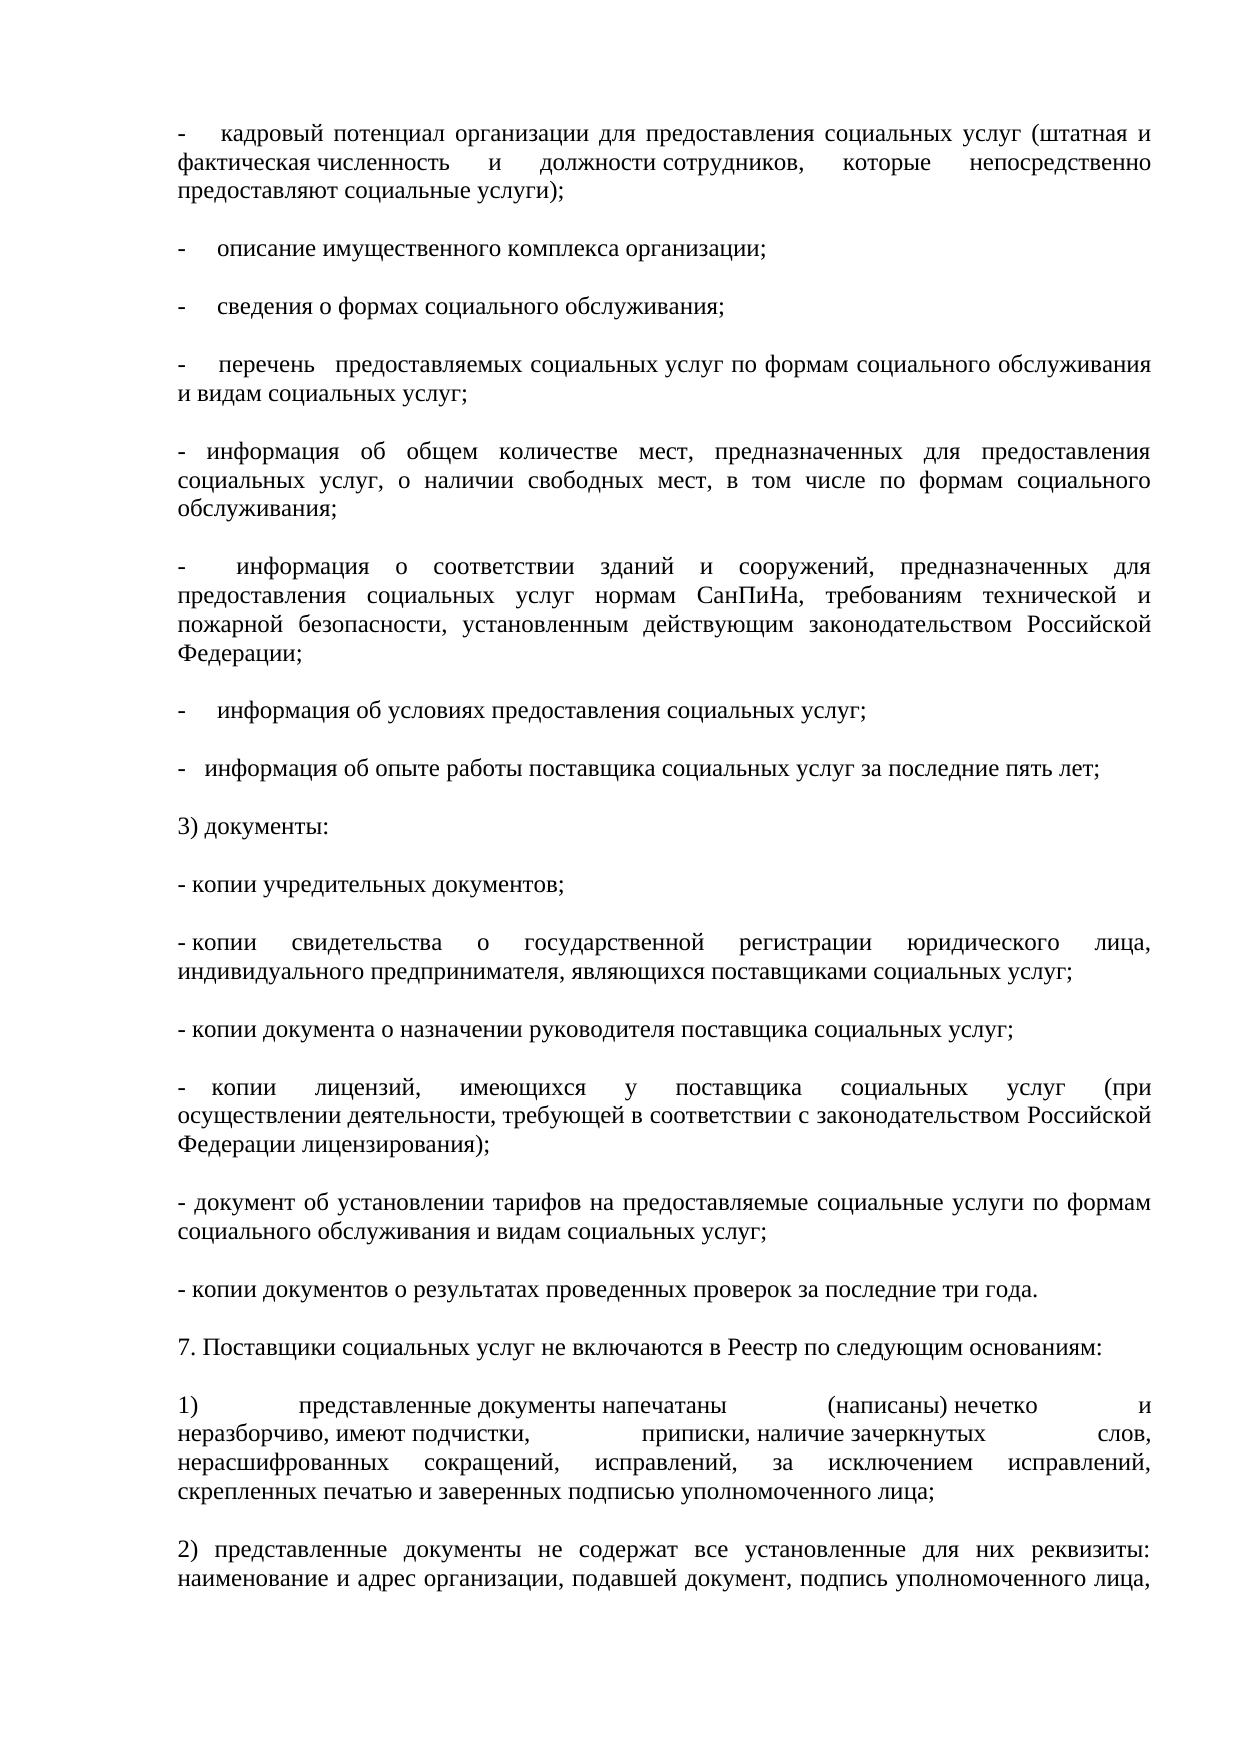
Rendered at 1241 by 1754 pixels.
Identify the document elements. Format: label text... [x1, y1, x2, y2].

text - описание имущественного комплекса организации; [177, 233, 1152, 262]
text - копии свидетельства о государственной регистрации юридического лица, индивидуального предпринимателя, являющихся поставщиками социальных услуг; [177, 927, 1152, 985]
text - кадровый потенциал организации для предоставления социальных услуг (штатная и фактическая численность и должности сотрудников, которые непосредственно предоставляют социальные услуги); [177, 118, 1152, 204]
text 7. Поставщики социальных услуг не включаются в Peecтр по следующим основаниям: [177, 1332, 1152, 1361]
text - копии документов о результатах проведенных проверок за последние три года. [177, 1274, 1152, 1303]
text - информация о соответствии зданий и сооружений, предназначенных для предоставления социальных услуг нормам СанПиНа, требованиям технической и пожарной безопасности, установленным действующим законодательством Российской Федерации; [177, 551, 1152, 666]
text - информация об условиях предоставления социальных услуг; [177, 696, 1152, 724]
text - копии учредительных документов; [177, 869, 1152, 898]
text - сведения о формах социального обслуживания; [177, 291, 1152, 320]
text 1) представленные документы напечатаны (написаны) нечетко и неразборчиво, имеют подчистки, приписки, наличие зачеркнутых слов, нерасшифрованных сокращений, исправлений, за исключением исправлений, скрепленных печатью и заверенных подписью уполномоченного лица; [177, 1390, 1152, 1505]
text - информация об опыте работы поставщика социальных услуг за последние пять лет; [177, 753, 1152, 782]
text - перечень предоставляемых социальных услуг по формам социального обслуживания и видам социальных услуг; [177, 349, 1152, 407]
text - информация об общем количестве мест, предназначенных для предоставления социальных услуг, о наличии свободных мест, в том числе по формам социального обслуживания; [177, 436, 1152, 522]
text - копии документа о назначении руководителя поставщика социальных услуг; [177, 1014, 1152, 1043]
text - документ об установлении тарифов на предоставляемые социальные услуги по формам социального обслуживания и видам социальных услуг; [177, 1187, 1152, 1245]
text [177, 1534, 1152, 1591]
text - копии лицензий, имеющихся у поставщика социальных услуг (при осуществлении деятельности, требующей в соответствии с законодательством Российской Федерации лицензирования); [177, 1072, 1152, 1158]
text 3) документы: [177, 811, 1152, 840]
